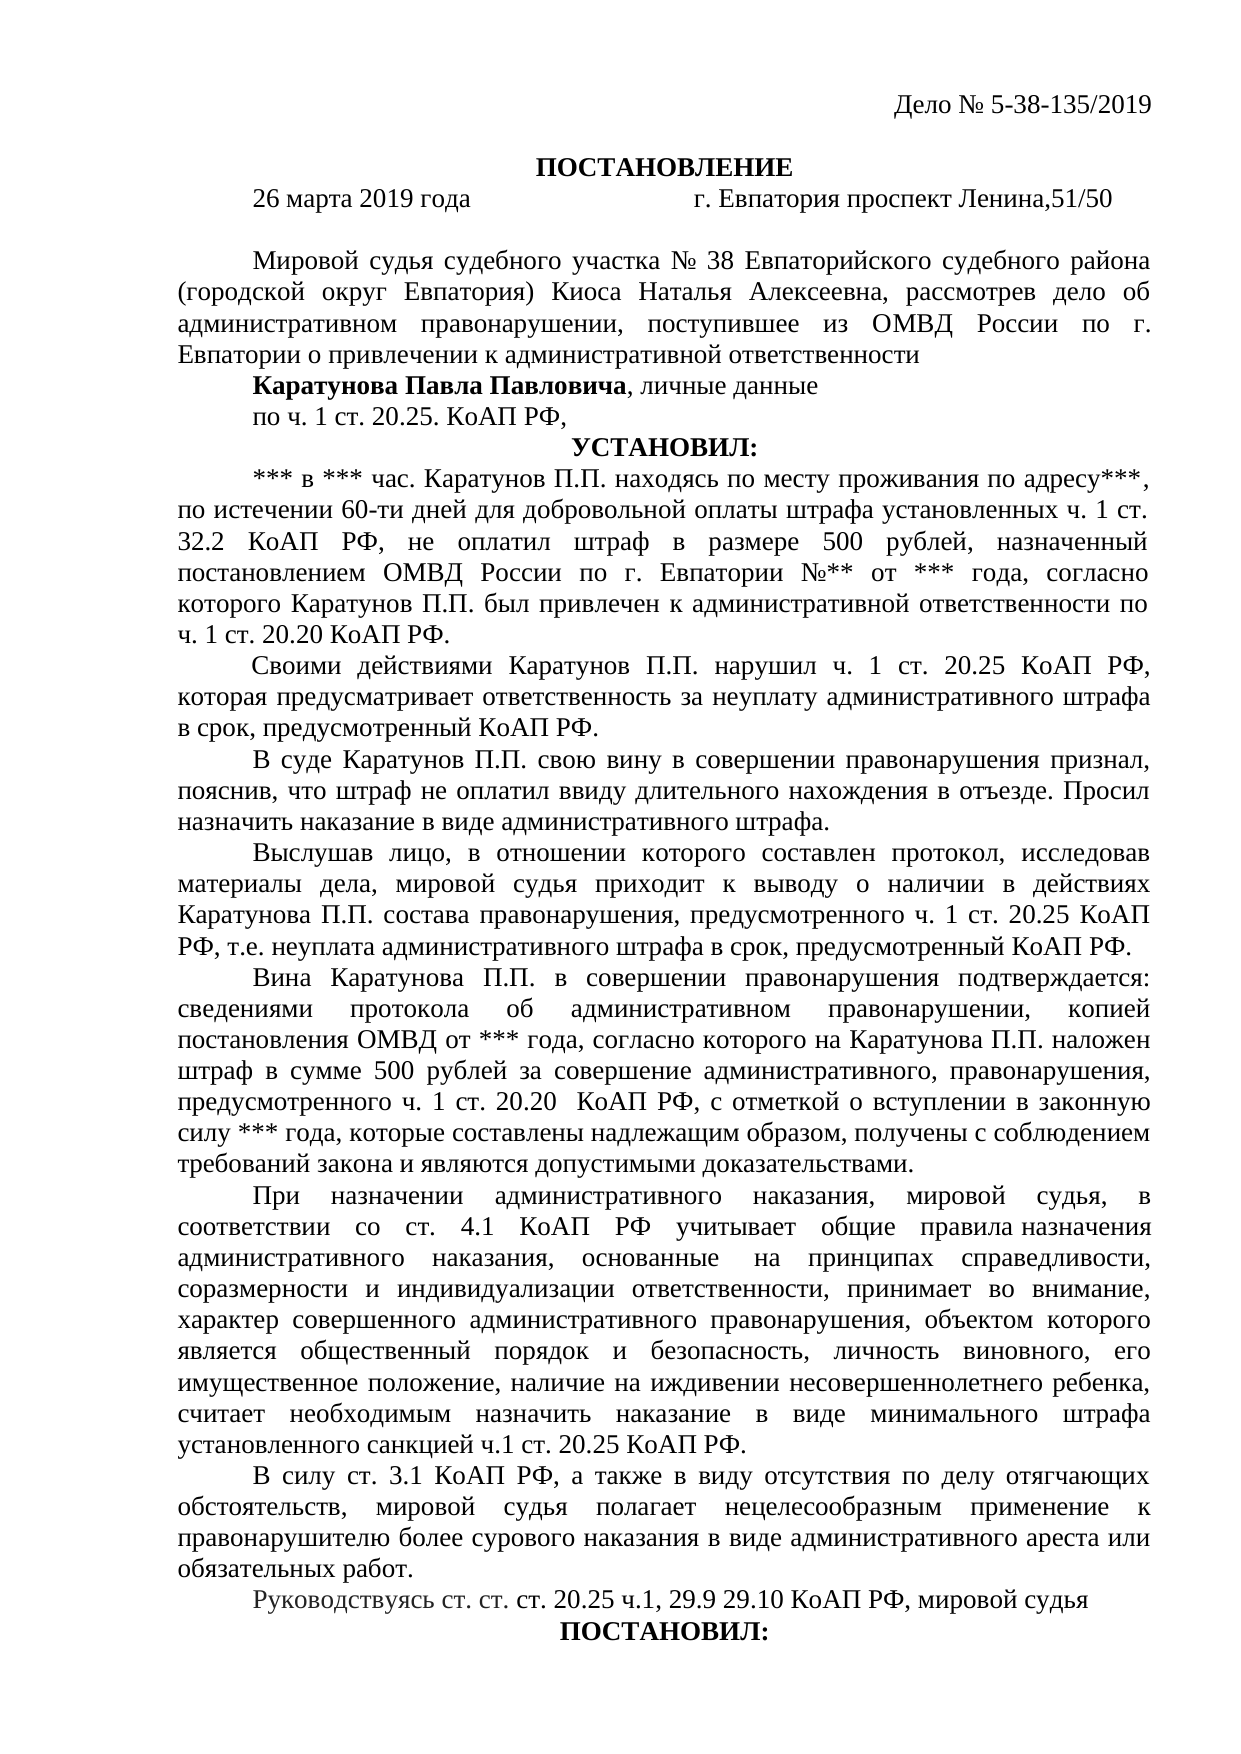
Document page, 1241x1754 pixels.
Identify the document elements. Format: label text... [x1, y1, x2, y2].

text Вина Каратунова П.П. в совершении правонарушения подтверждается: сведениями протокола об административном правонарушении, копией постановления ОМВД от *** года, согласно которого на Каратунова П.П. наложен штраф в сумме 500 рублей за совершение административного, правонарушения, предусмотренного ч. 1 ст. 20.20 КоАП РФ, с отметкой о вступлении в законную силу *** года, которые составлены надлежащим образом, получены с соблюдением требований закона и являются допустимыми доказательствами. [177, 961, 1152, 1179]
text При назначении административного наказания, мировой судья, в соответствии со ст. 4.1 КоАП РФ учитывает общие правила назначения административного наказания, основанные на принципах справедливости, соразмерности и индивидуализации ответственности, принимает во внимание, характер совершенного административного правонарушения, объектом которого является общественный порядок и безопасность, личность виновного, его имущественное положение, наличие на иждивении несовершеннолетнего ребенка, считает необходимым назначить наказание в виде минимального штрафа установленного санкцией ч.1 ст. 20.25 КоАП РФ. [177, 1179, 1152, 1459]
text В силу ст. 3.1 КоАП РФ, а также в виду отсутствия по делу отягчающих обстоятельств, мировой судья полагает нецелесообразным применение к правонарушителю более сурового наказания в виде административного ареста или обязательных работ. [177, 1459, 1152, 1584]
text Каратунова Павла Павловича, личные данные [177, 369, 1149, 400]
text ПОСТАНОВЛЕНИЕ [177, 151, 1152, 182]
text Мировой судья судебного участка № 38 Евпаторийского судебного района (городской округ Евпатория) Киоса Наталья Алексеевна, рассмотрев дело об административном правонарушении, поступившее из ОМВД России по г. Евпатории о привлечении к административной ответственности [177, 244, 1152, 369]
text ПОСТАНОВИЛ: [177, 1615, 1152, 1646]
text В суде Каратунов П.П. свою вину в совершении правонарушения признал, пояснив, что штраф не оплатил ввиду длительного нахождения в отъезде. Просил назначить наказание в виде административного штрафа. [177, 743, 1152, 836]
text 26 марта 2019 года г. Евпатория проспект Ленина,51/50 [177, 182, 1152, 213]
text Своими действиями Каратунов П.П. нарушил ч. 1 ст. 20.25 КоАП РФ, которая предусматривает ответственность за неуплату административного штрафа в срок, предусмотренный КоАП РФ. [177, 649, 1152, 743]
text Руководствуясь ст. ст. ст. 20.25 ч.1, 29.9 29.10 КоАП РФ, мировой судья [177, 1584, 1152, 1615]
text Выслушав лицо, в отношении которого составлен протокол, исследовав материалы дела, мировой судья приходит к выводу о наличии в действиях Каратунова П.П. состава правонарушения, предусмотренного ч. 1 ст. 20.25 КоАП РФ, т.е. неуплата административного штрафа в срок, предусмотренный КоАП РФ. [177, 836, 1152, 961]
text по ч. 1 ст. 20.25. КоАП РФ, [177, 400, 1152, 431]
text Дело № 5-38-135/2019 [177, 89, 1152, 120]
text УСТАНОВИЛ: [177, 431, 1152, 462]
text *** в *** час. Каратунов П.П. находясь по месту проживания по адресу***, по истечении 60-ти дней для добровольной оплаты штрафа установленных ч. 1 ст. 32.2 КоАП РФ, не оплатил штраф в размере 500 рублей, назначенный постановлением ОМВД России по г. Евпатории №** от *** года, согласно которого Каратунов П.П. был привлечен к административной ответственности по ч. 1 ст. 20.20 КоАП РФ. [177, 462, 1149, 649]
